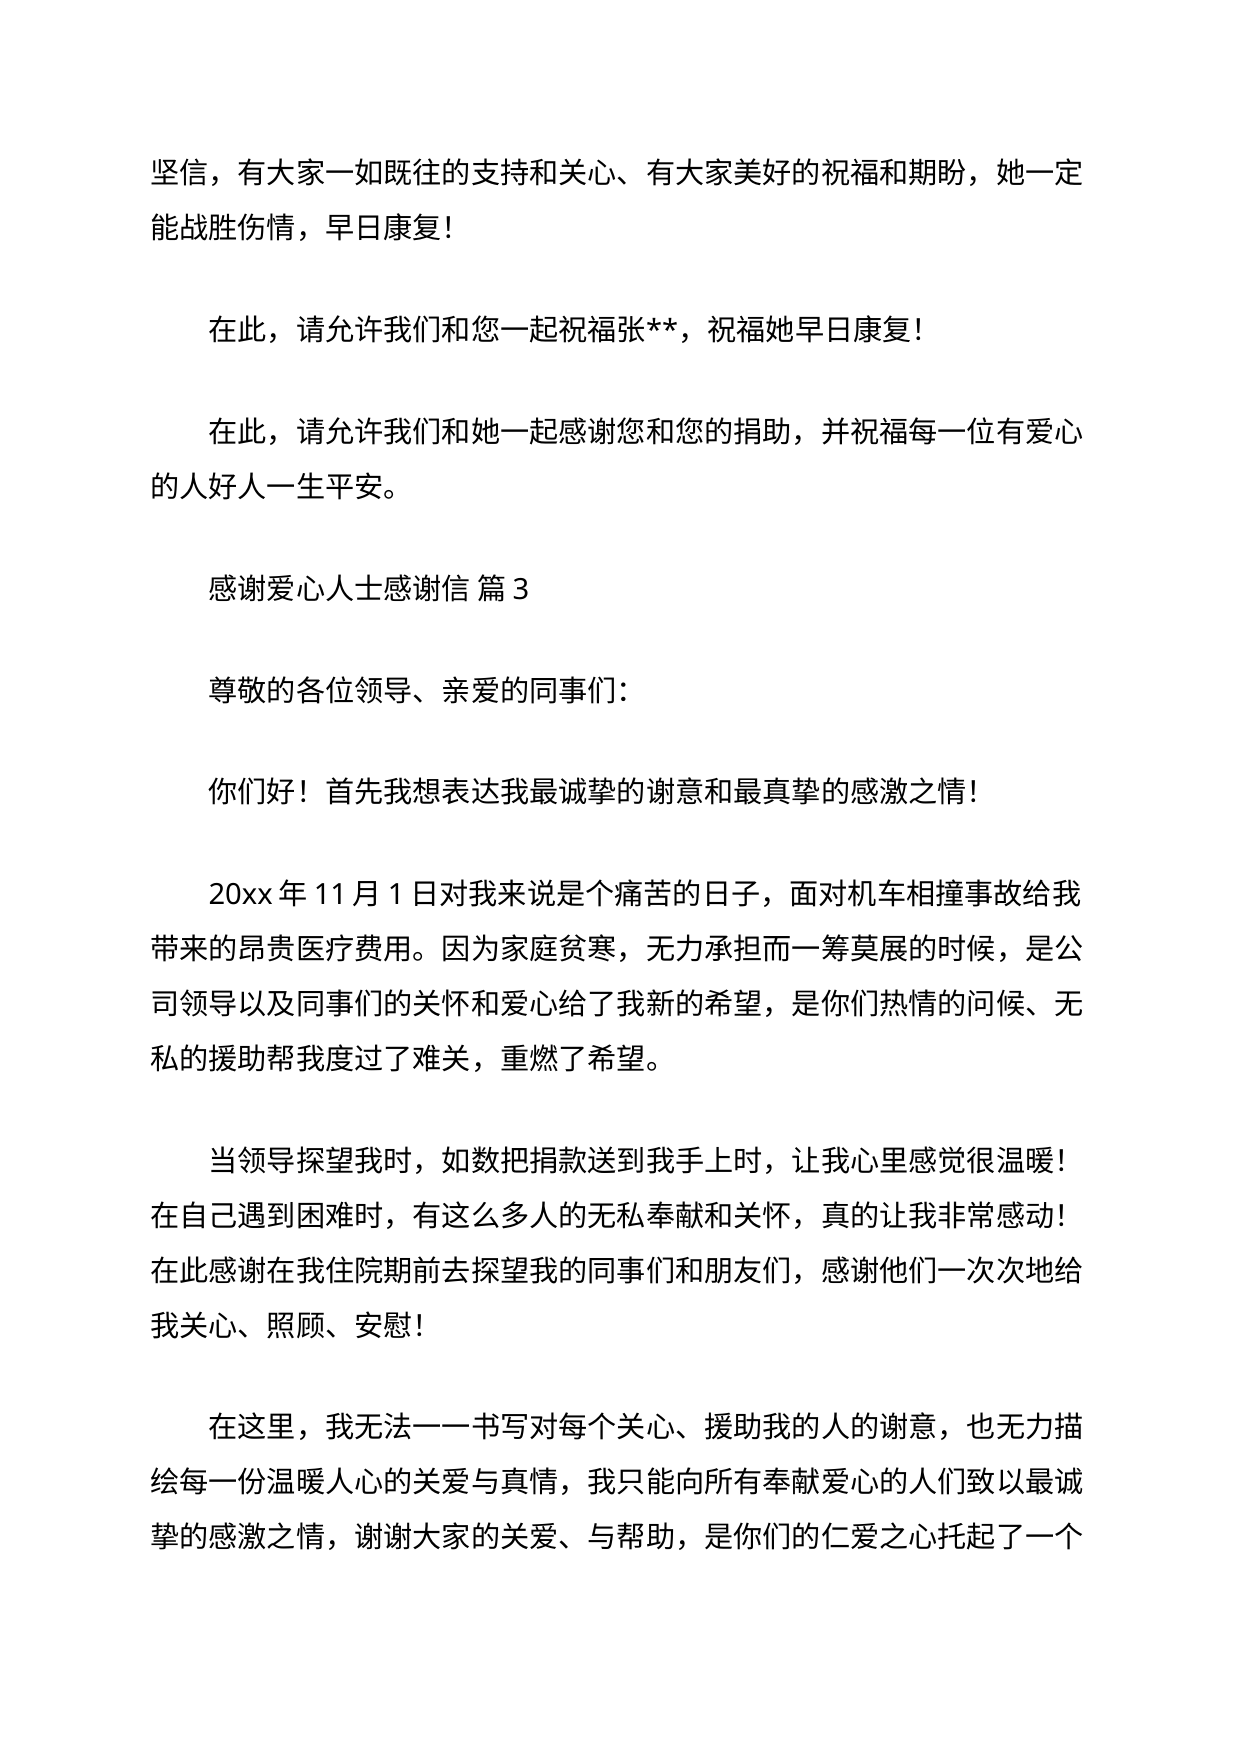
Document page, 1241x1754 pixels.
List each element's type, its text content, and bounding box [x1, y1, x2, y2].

text 20xx年11月1日对我来说是个痛苦的日子，面对机车相撞事故给我带来的昂贵医疗费用。因为家庭贫寒，无力承担而一筹莫展的时候，是公司领导以及同事们的关怀和爱心给了我新的希望，是你们热情的问候、无私的援助帮我度过了难关，重燃了希望。 [150, 871, 1090, 1078]
text 在此，请允许我们和她一起感谢您和您的捐助，并祝福每一位有爱心的人好人一生平安。 [150, 409, 1090, 506]
text 当领导探望我时，如数把捐款送到我手上时，让我心里感觉很温暖！在自己遇到困难时，有这么多人的无私奉献和关怀，真的让我非常感动！在此感谢在我住院期前去探望我的同事们和朋友们，感谢他们一次次地给我关心、照顾、安慰！ [150, 1137, 1090, 1344]
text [150, 1404, 1090, 1556]
text 在此，请允许我们和您一起祝福张**，祝福她早日康复！ [150, 307, 1090, 349]
text 尊敬的各位领导、亲爱的同事们： [150, 667, 1090, 709]
text 感谢爱心人士感谢信 篇3 [150, 565, 1090, 608]
text 你们好！首先我想表达我最诚挚的谢意和最真挚的感激之情！ [150, 769, 1090, 811]
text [150, 150, 1090, 247]
